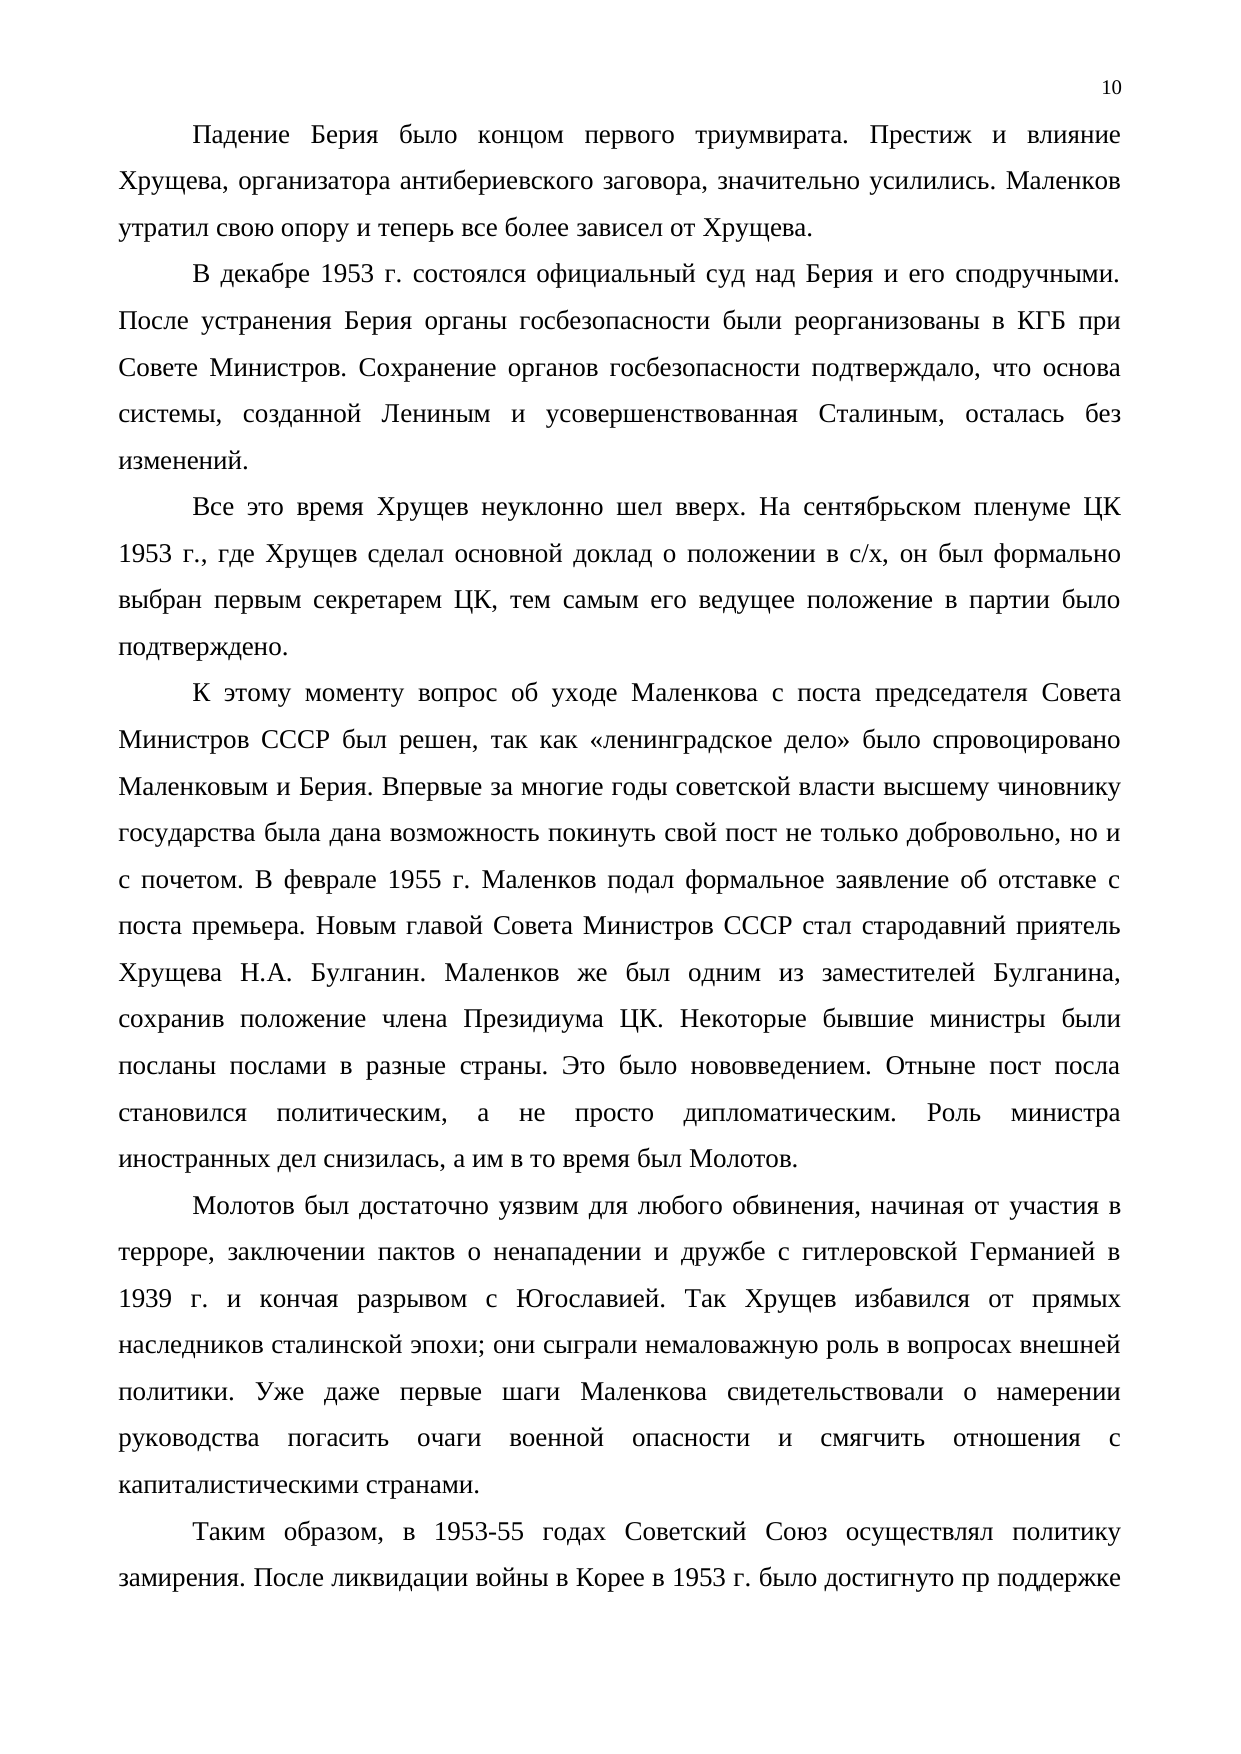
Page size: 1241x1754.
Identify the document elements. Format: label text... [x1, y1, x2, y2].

text В декабре 1953 г. состоялся официальный суд над Берия и его сподручными. После устранения Берия органы госбезопасности были реорганизованы в КГБ при Совете Министров. Сохранение органов госбезопасности подтверждало, что основа системы, созданной Лениным и усовершенствованная Сталиным, осталась без изменений. [118, 258, 1122, 475]
text К этому моменту вопрос об уходе Маленкова с поста председателя Совета Министров СССР был решен, так как «ленинградское дело» было спровоцировано Маленковым и Берия. Впервые за многие годы советской власти высшему чиновнику государства была дана возможность покинуть свой пост не только добровольно, но и с почетом. В феврале 1955 г. Маленков подал формальное заявление об отставке с поста премьера. Новым главой Совета Министров СССР стал стародавний приятель Хрущева Н.А. Булганин. Маленков же был одним из заместителей Булганина, сохранив положение члена Президиума ЦК. Некоторые бывшие министры были посланы послами в разные страны. Это было нововведением. Отныне пост посла становился политическим, а не просто дипломатическим. Роль министра иностранных дел снизилась, а им в то время был Молотов. [118, 677, 1122, 1173]
text Все это время Хрущев неуклонно шел вверх. На сентябрьском пленуме ЦК 1953 г., где Хрущев сделал основной доклад о положении в с/х, он был формально выбран первым секретарем ЦК, тем самым его ведущее положение в партии было подтверждено. [118, 491, 1122, 661]
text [118, 1515, 1122, 1593]
text Падение Берия было концом первого триумвирата. Престиж и влияние Хрущева, организатора антибериевского заговора, значительно усилились. Маленков утратил свою опору и теперь все более зависел от Хрущева. [118, 118, 1122, 242]
text Молотов был достаточно уязвим для любого обвинения, начиная от участия в терроре, заключении пактов о ненападении и дружбе с гитлеровской Германией в 1939 г. и кончая разрывом с Югославией. Так Хрущев избавился от прямых наследников сталинской эпохи; они сыграли немаловажную роль в вопросах внешней политики. Уже даже первые шаги Маленкова свидетельствовали о намерении руководства погасить очаги военной опасности и смягчить отношения с капиталистическими странами. [118, 1189, 1122, 1499]
